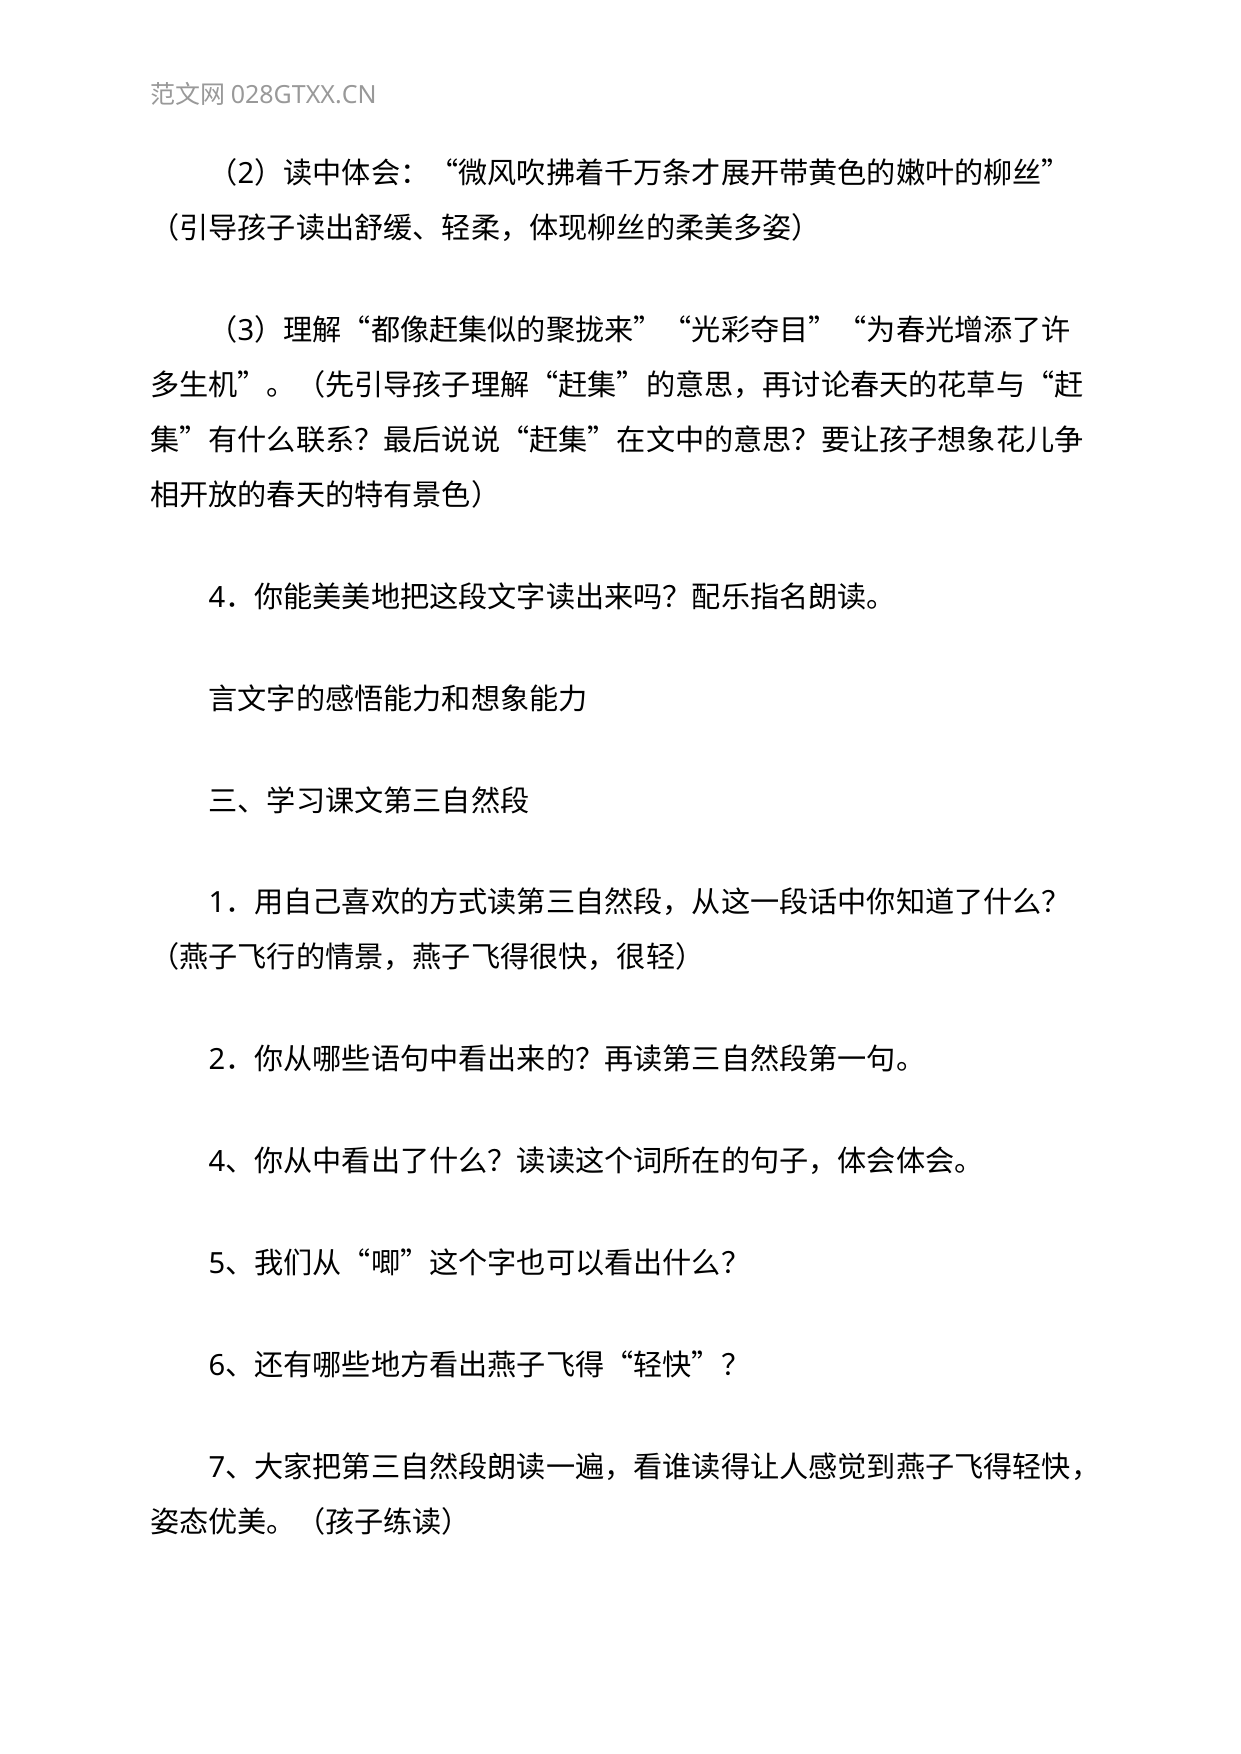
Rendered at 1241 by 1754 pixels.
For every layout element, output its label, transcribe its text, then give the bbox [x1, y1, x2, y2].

text 1．用自己喜欢的方式读第三自然段，从这一段话中你知道了什么？（燕子飞行的情景，燕子飞得很快，很轻） [150, 879, 1090, 976]
text 5、我们从“唧”这个字也可以看出什么？ [150, 1239, 1090, 1282]
text 4、你从中看出了什么？读读这个词所在的句子，体会体会。 [150, 1138, 1090, 1180]
text 4．你能美美地把这段文字读出来吗？配乐指名朗读。 [150, 573, 1090, 616]
text 6、还有哪些地方看出燕子飞得“轻快”？ [150, 1342, 1090, 1384]
text 2．你从哪些语句中看出来的？再读第三自然段第一句。 [150, 1036, 1090, 1078]
text 7、大家把第三自然段朗读一遍，看谁读得让人感觉到燕子飞得轻快，姿态优美。（孩子练读） [150, 1443, 1090, 1541]
text （3）理解“都像赶集似的聚拢来”“光彩夺目”“为春光增添了许多生机”。（先引导孩子理解“赶集”的意思，再讨论春天的花草与“赶集”有什么联系？最后说说“赶集”在文中的意思？要让孩子想象花儿争相开放的春天的特有景色） [150, 307, 1090, 514]
text 三、学习课文第三自然段 [150, 777, 1090, 819]
text （2）读中体会：“微风吹拂着千万条才展开带黄色的嫩叶的柳丝”（引导孩子读出舒缓、轻柔，体现柳丝的柔美多姿） [150, 150, 1090, 247]
text 言文字的感悟能力和想象能力 [150, 675, 1090, 718]
